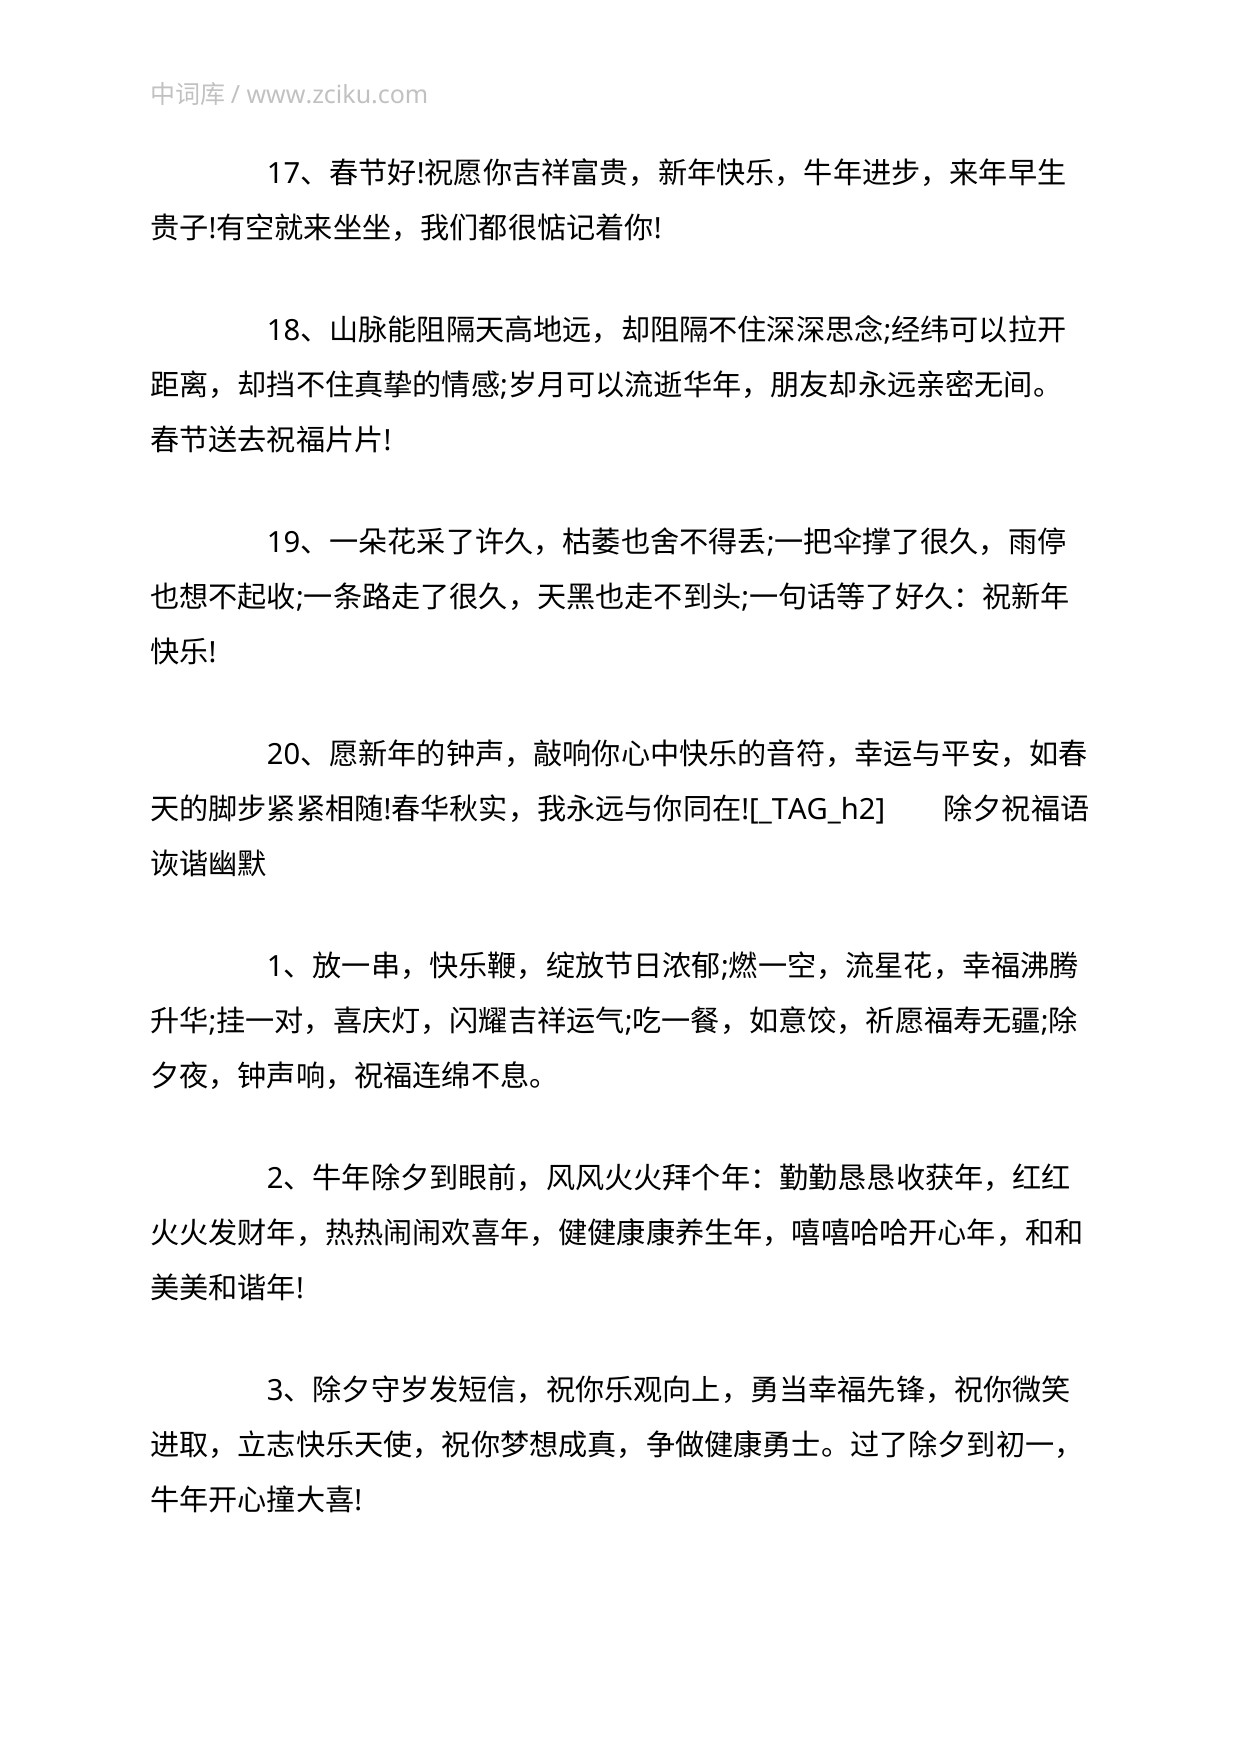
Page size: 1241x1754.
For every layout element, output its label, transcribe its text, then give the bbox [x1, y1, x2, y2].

text 17、春节好!祝愿你吉祥富贵，新年快乐，牛年进步，来年早生贵子!有空就来坐坐，我们都很惦记着你! [150, 150, 1090, 247]
text 19、一朵花采了许久，枯萎也舍不得丢;一把伞撑了很久，雨停也想不起收;一条路走了很久，天黑也走不到头;一句话等了好久：祝新年快乐! [150, 519, 1090, 671]
text 2、牛年除夕到眼前，风风火火拜个年：勤勤恳恳收获年，红红火火发财年，热热闹闹欢喜年，健健康康养生年，嘻嘻哈哈开心年，和和美美和谐年! [150, 1154, 1090, 1307]
text 1、放一串，快乐鞭，绽放节日浓郁;燃一空，流星花，幸福沸腾升华;挂一对，喜庆灯，闪耀吉祥运气;吃一餐，如意饺，祈愿福寿无疆;除夕夜，钟声响，祝福连绵不息。 [150, 943, 1090, 1095]
text 20、愿新年的钟声，敲响你心中快乐的音符，幸运与平安，如春天的脚步紧紧相随!春华秋实，我永远与你同在![_TAG_h2] 除夕祝福语诙谐幽默 [150, 731, 1090, 883]
text 3、除夕守岁发短信，祝你乐观向上，勇当幸福先锋，祝你微笑进取，立志快乐天使，祝你梦想成真，争做健康勇士。过了除夕到初一，牛年开心撞大喜! [150, 1366, 1090, 1519]
text 18、山脉能阻隔天高地远，却阻隔不住深深思念;经纬可以拉开距离，却挡不住真挚的情感;岁月可以流逝华年，朋友却永远亲密无间。春节送去祝福片片! [150, 307, 1090, 459]
